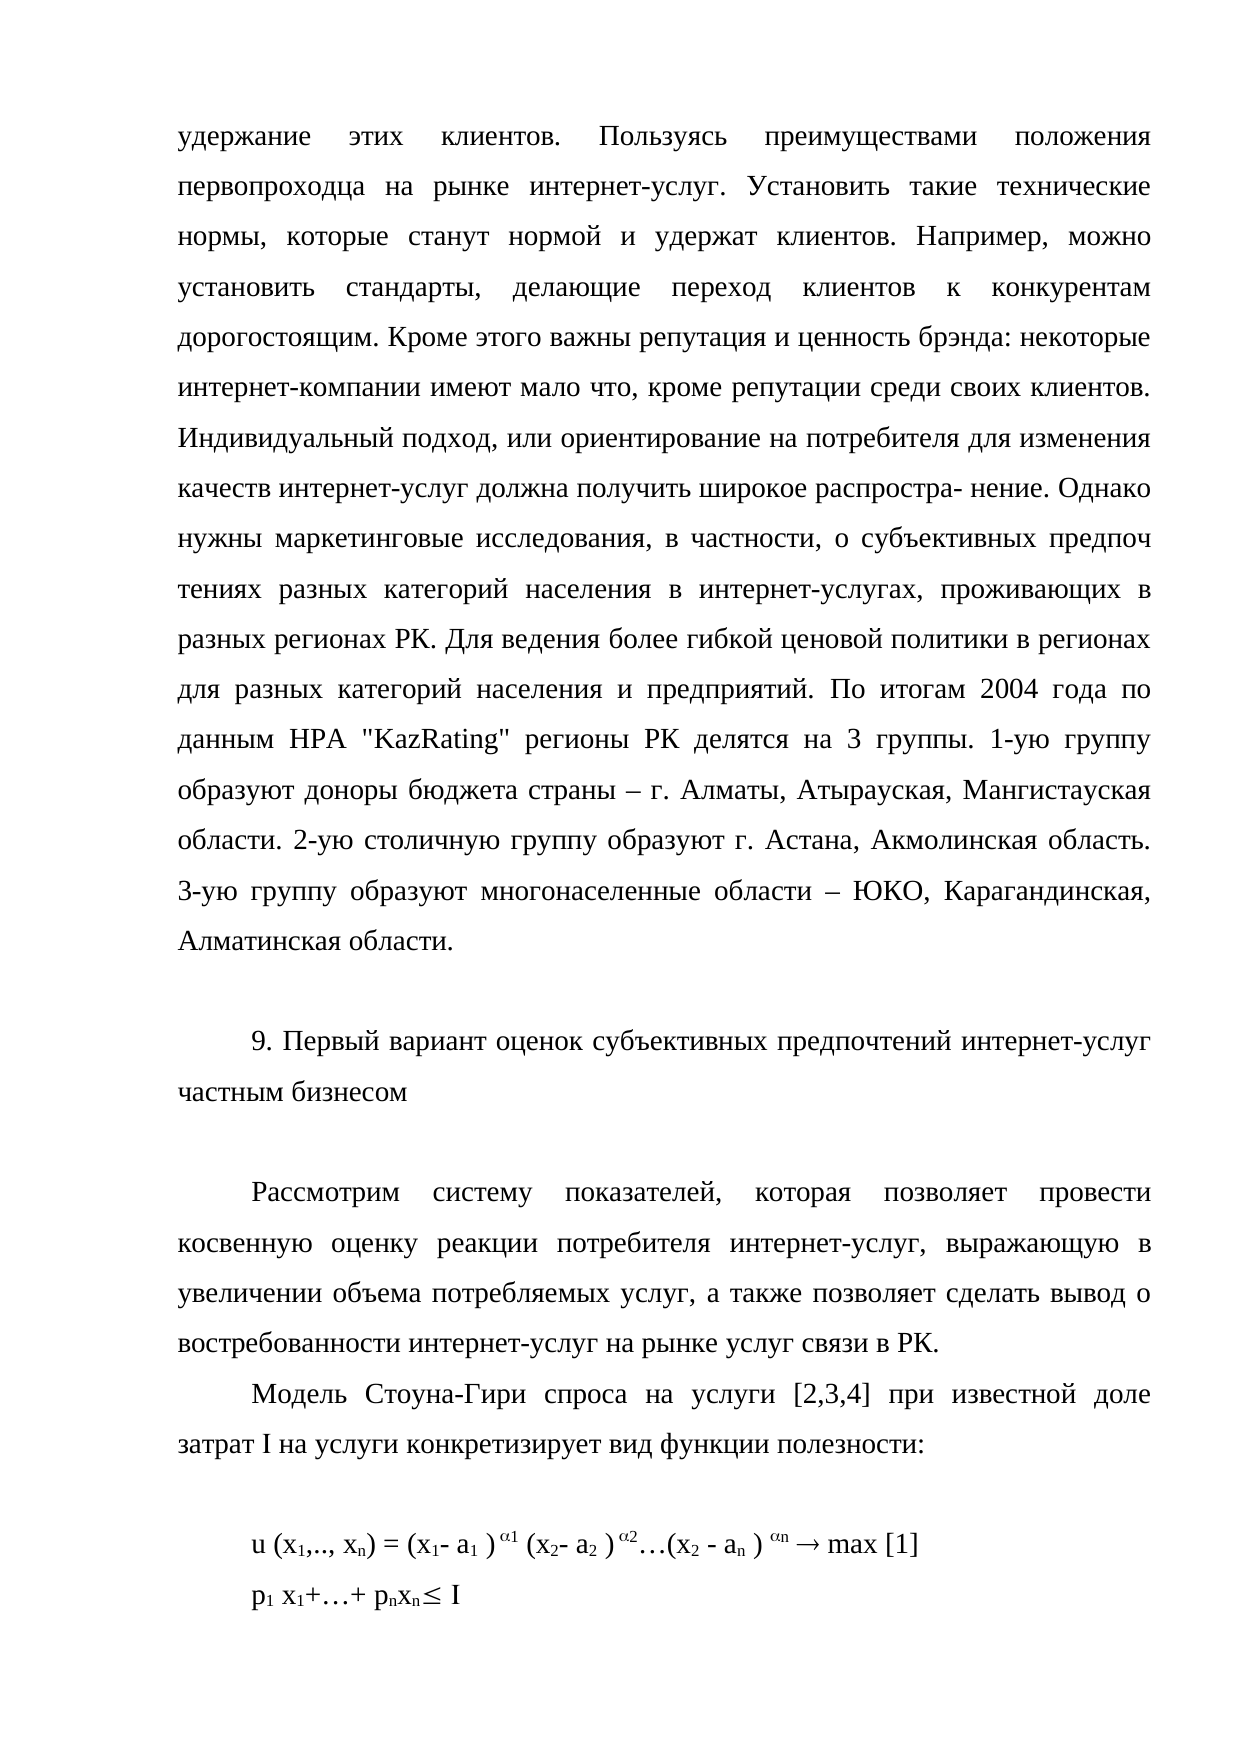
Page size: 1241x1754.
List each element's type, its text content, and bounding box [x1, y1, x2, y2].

text р1 х1+…+ рnхn [177, 1577, 1152, 1611]
text Модель Стоуна-Гири спроса на услуги [2,3,4] при известной доле затрат на услуги конкретизирует вид функции полезности: [177, 1376, 1152, 1460]
text u (х1,.., хn) = (х1- а1 ) 1 (х2- а2 ) 2…(х2 - аn ) n max [1] [177, 1527, 1152, 1560]
text 9. Первый вариант оценок субъективных предпочтений интернет-услуг частным бизнесом [177, 1024, 1152, 1108]
text Рассмотрим систему показателей, которая позволяет провести косвенную оценку реакции потребителя интернет-услуг, выражающую в увеличении объема потребляемых услуг, а также позволяет сделать вывод о востребованности интернет-услуг на рынке услуг связи в РК. [177, 1175, 1152, 1359]
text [177, 118, 1152, 957]
